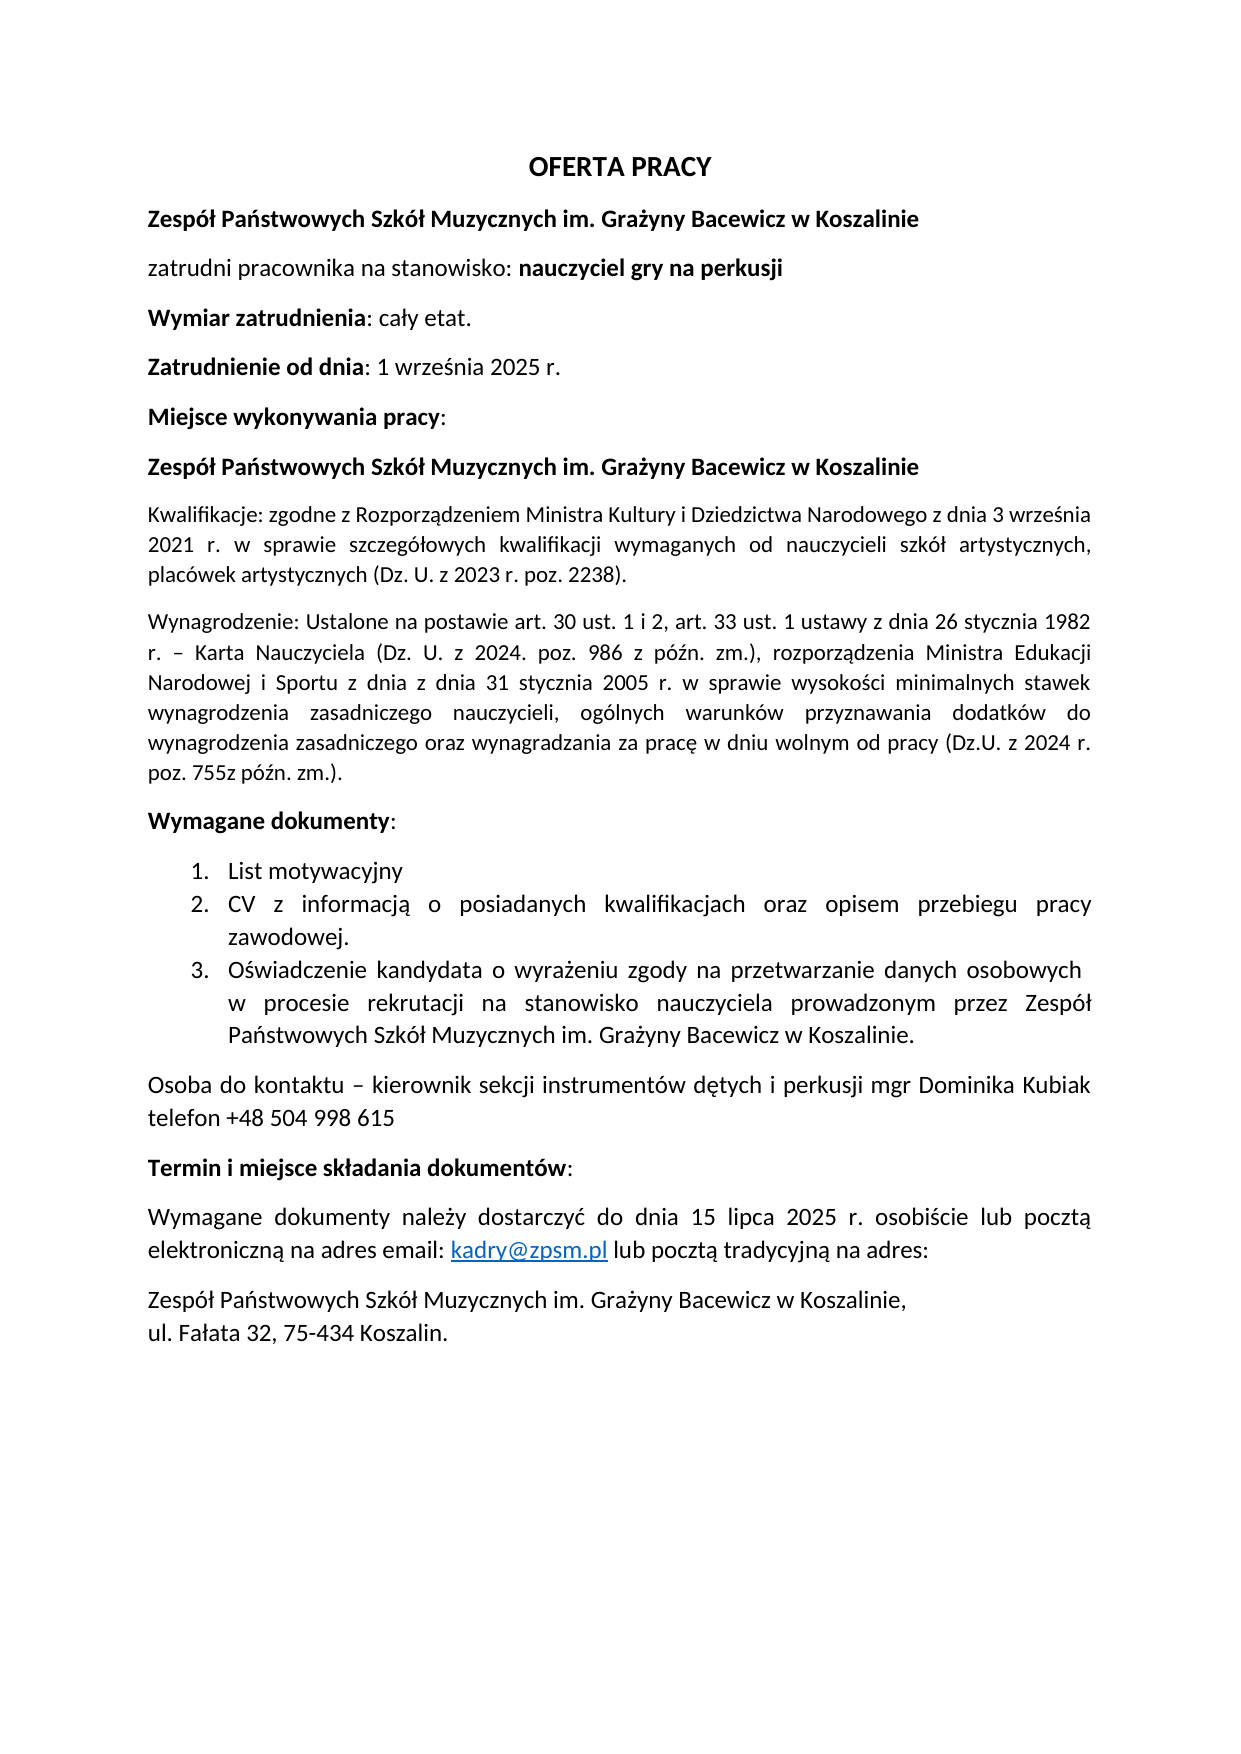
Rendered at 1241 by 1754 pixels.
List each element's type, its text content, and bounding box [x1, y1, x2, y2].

text Osoba do kontaktu – kierownik sekcji instrumentów dętych i perkusji mgr Dominika Kubiak telefon +48 504 998 615 [148, 1069, 1093, 1133]
text OFERTA PRACY [148, 148, 1093, 183]
text Zespół Państwowych Szkół Muzycznych im. Grażyny Bacewicz w Koszalinie [148, 451, 1093, 481]
list CV z informacją o posiadanych kwalifikacjach oraz opisem przebiegu pracy zawodowej. [190, 888, 1093, 951]
list Oświadczenie kandydata o wyrażeniu zgody na przetwarzanie danych osobowych w procesie rekrutacji na stanowisko nauczyciela prowadzonym przez Zespół Państwowych Szkół Muzycznych im. Grażyny Bacewicz w Koszalinie. [190, 954, 1093, 1050]
text Zespół Państwowych Szkół Muzycznych im. Grażyny Bacewicz w Koszalinie, ul. Fałata 32, 75-434 Koszalin. [148, 1284, 1093, 1347]
text Termin i miejsce składania dokumentów: [148, 1152, 1093, 1182]
text Wymagane dokumenty: [148, 805, 1093, 836]
text Kwalifikacje: zgodne z Rozporządzeniem Ministra Kultury i Dziedzictwa Narodowego z dnia 3 września 2021 r. w sprawie szczegółowych kwalifikacji wymaganych od nauczycieli szkół artystycznych, placówek artystycznych (Dz. U. z 2023 r. poz. 2238). [148, 500, 1093, 589]
text zatrudni pracownika na stanowisko: nauczyciel gry na perkusji [148, 252, 1093, 283]
text Wynagrodzenie: Ustalone na postawie art. 30 ust. 1 i 2, art. 33 ust. 1 ustawy z dnia 26 stycznia 1982 r. – Karta Nauczyciela (Dz. U. z 2024. poz. 986 z późn. zm.), rozporządzenia Ministra Edukacji Narodowej i Sportu z dnia z dnia 31 stycznia 2005 r. w sprawie wysokości minimalnych stawek wynagrodzenia zasadniczego nauczycieli, ogólnych warunków przyznawania dodatków do wynagrodzenia zasadniczego oraz wynagradzania za pracę w dniu wolnym od pracy (Dz.U. z 2024 r. poz. 755z późn. zm.). [148, 607, 1093, 787]
list List motywacyjny [190, 855, 1093, 886]
text Wymiar zatrudnienia: cały etat. [148, 302, 1093, 332]
text Zespół Państwowych Szkół Muzycznych im. Grażyny Bacewicz w Koszalinie [148, 203, 1093, 233]
text Zatrudnienie od dnia: 1 września 2025 r. [148, 351, 1093, 382]
text Miejsce wykonywania pracy: [148, 401, 1093, 432]
text Wymagane dokumenty należy dostarczyć do dnia 15 lipca 2025 r. osobiście lub pocztą elektroniczną na adres email: kadry@zpsm.pl lub pocztą tradycyjną na adres: [148, 1201, 1093, 1265]
